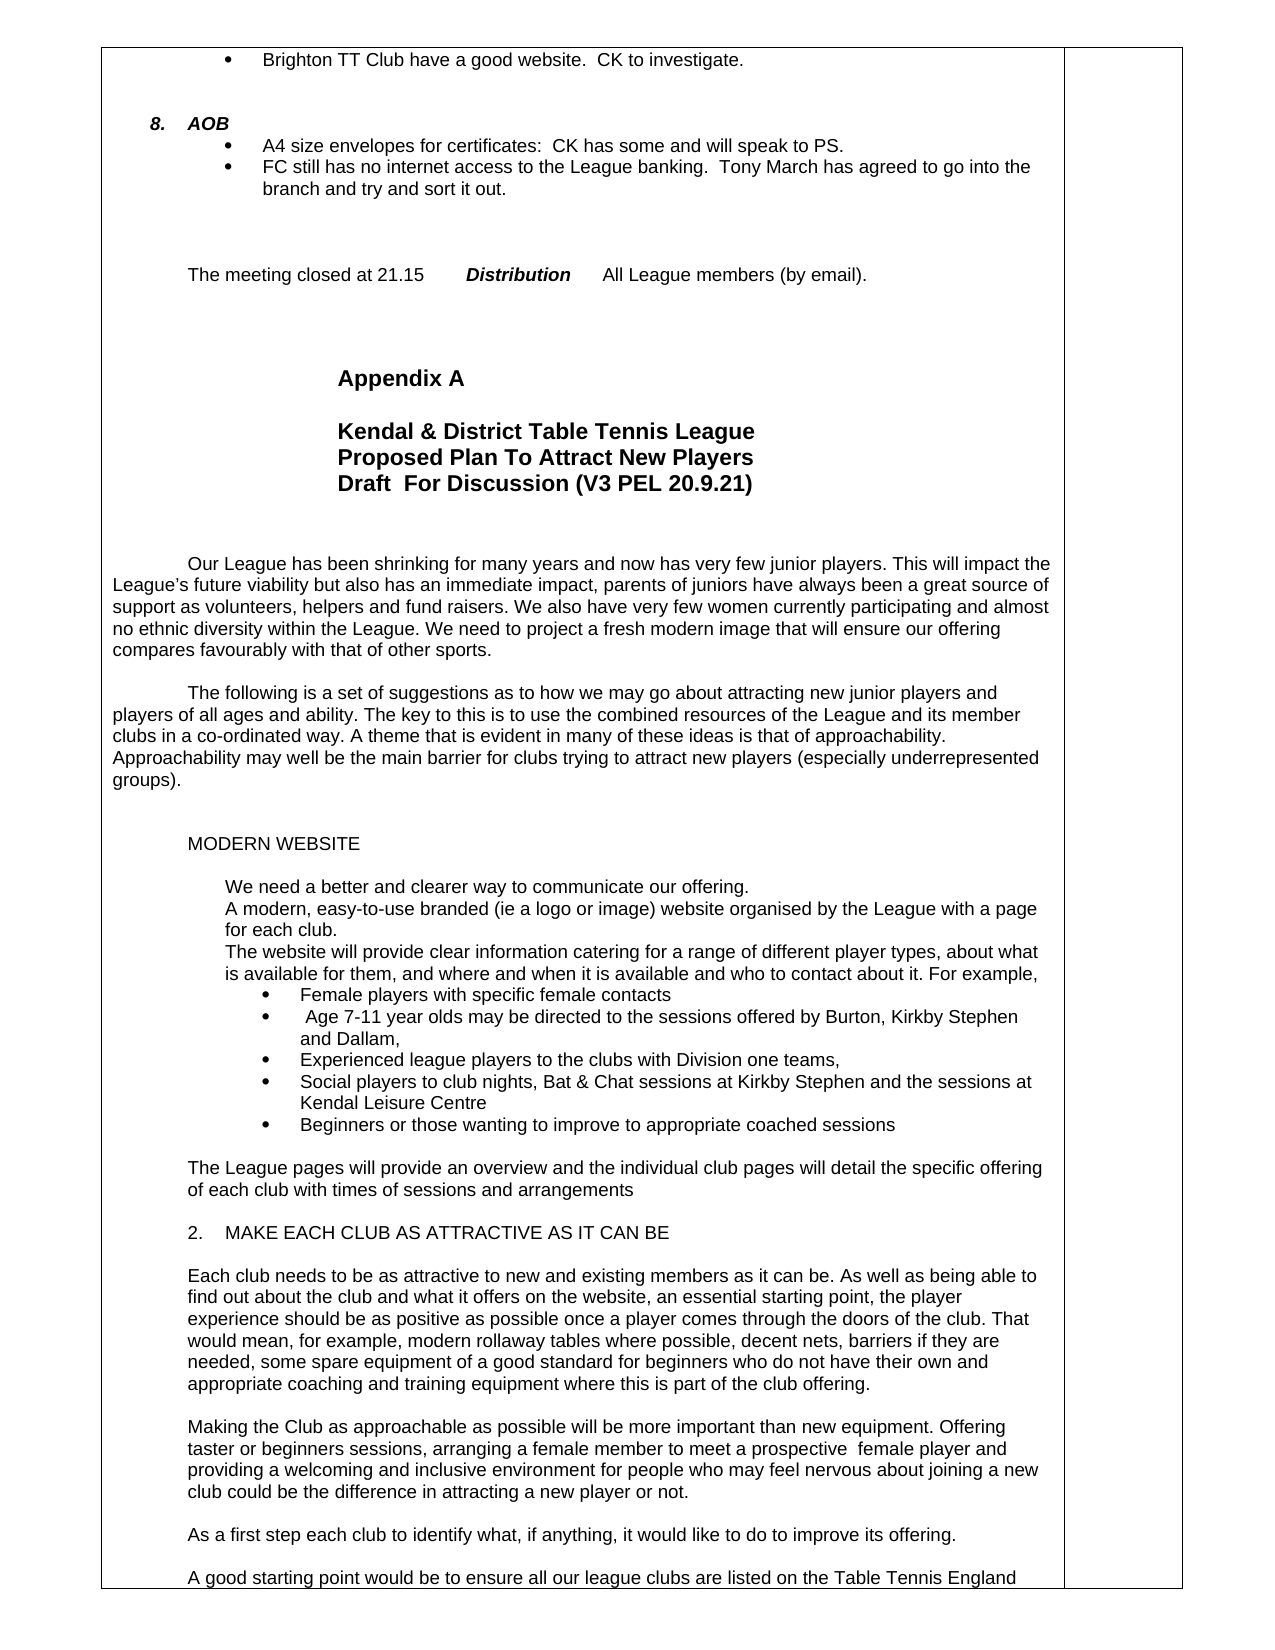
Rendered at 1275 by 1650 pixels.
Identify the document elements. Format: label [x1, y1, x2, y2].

table_header [1065, 48, 1182, 1588]
table_header [102, 48, 1064, 1588]
